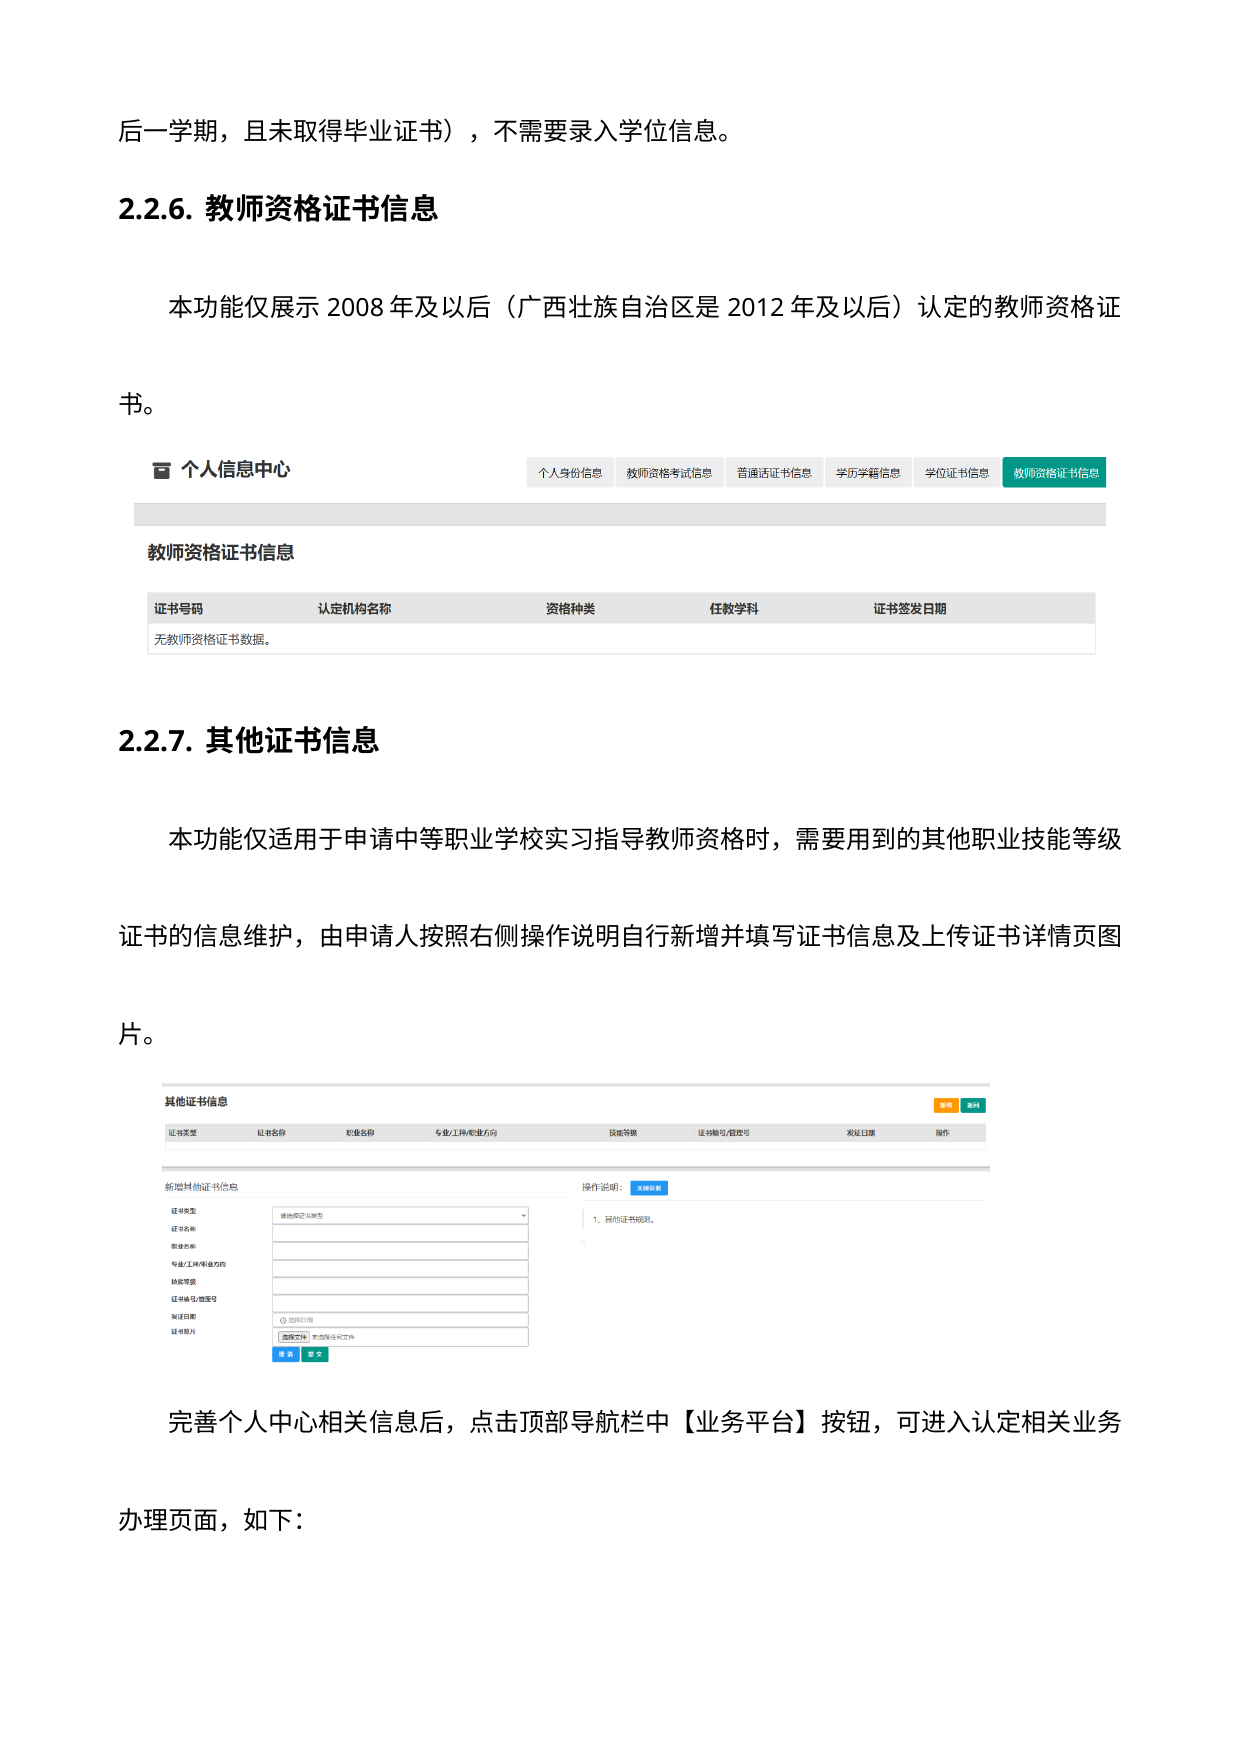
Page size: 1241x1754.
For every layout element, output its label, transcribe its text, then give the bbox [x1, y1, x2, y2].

picture [161, 1083, 990, 1367]
picture [134, 453, 1107, 670]
subtitle 教师资格证书信息 [118, 174, 1122, 239]
subtitle 其他证书信息 [118, 706, 1122, 771]
text 完善个人中心相关信息后，点击顶部导航栏中【业务平台】按钮，可进入认定相关业务办理页面，如下： [118, 1388, 1122, 1551]
text 本功能仅适用于申请中等职业学校实习指导教师资格时，需要用到的其他职业技能等级证书的信息维护，由申请人按照右侧操作说明自行新增并填写证书信息及上传证书详情页图片。 [118, 805, 1122, 1065]
text 本功能仅展示2008年及以后（广西壮族自治区是2012年及以后）认定的教师资格证书。 [118, 273, 1122, 436]
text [118, 97, 1122, 162]
